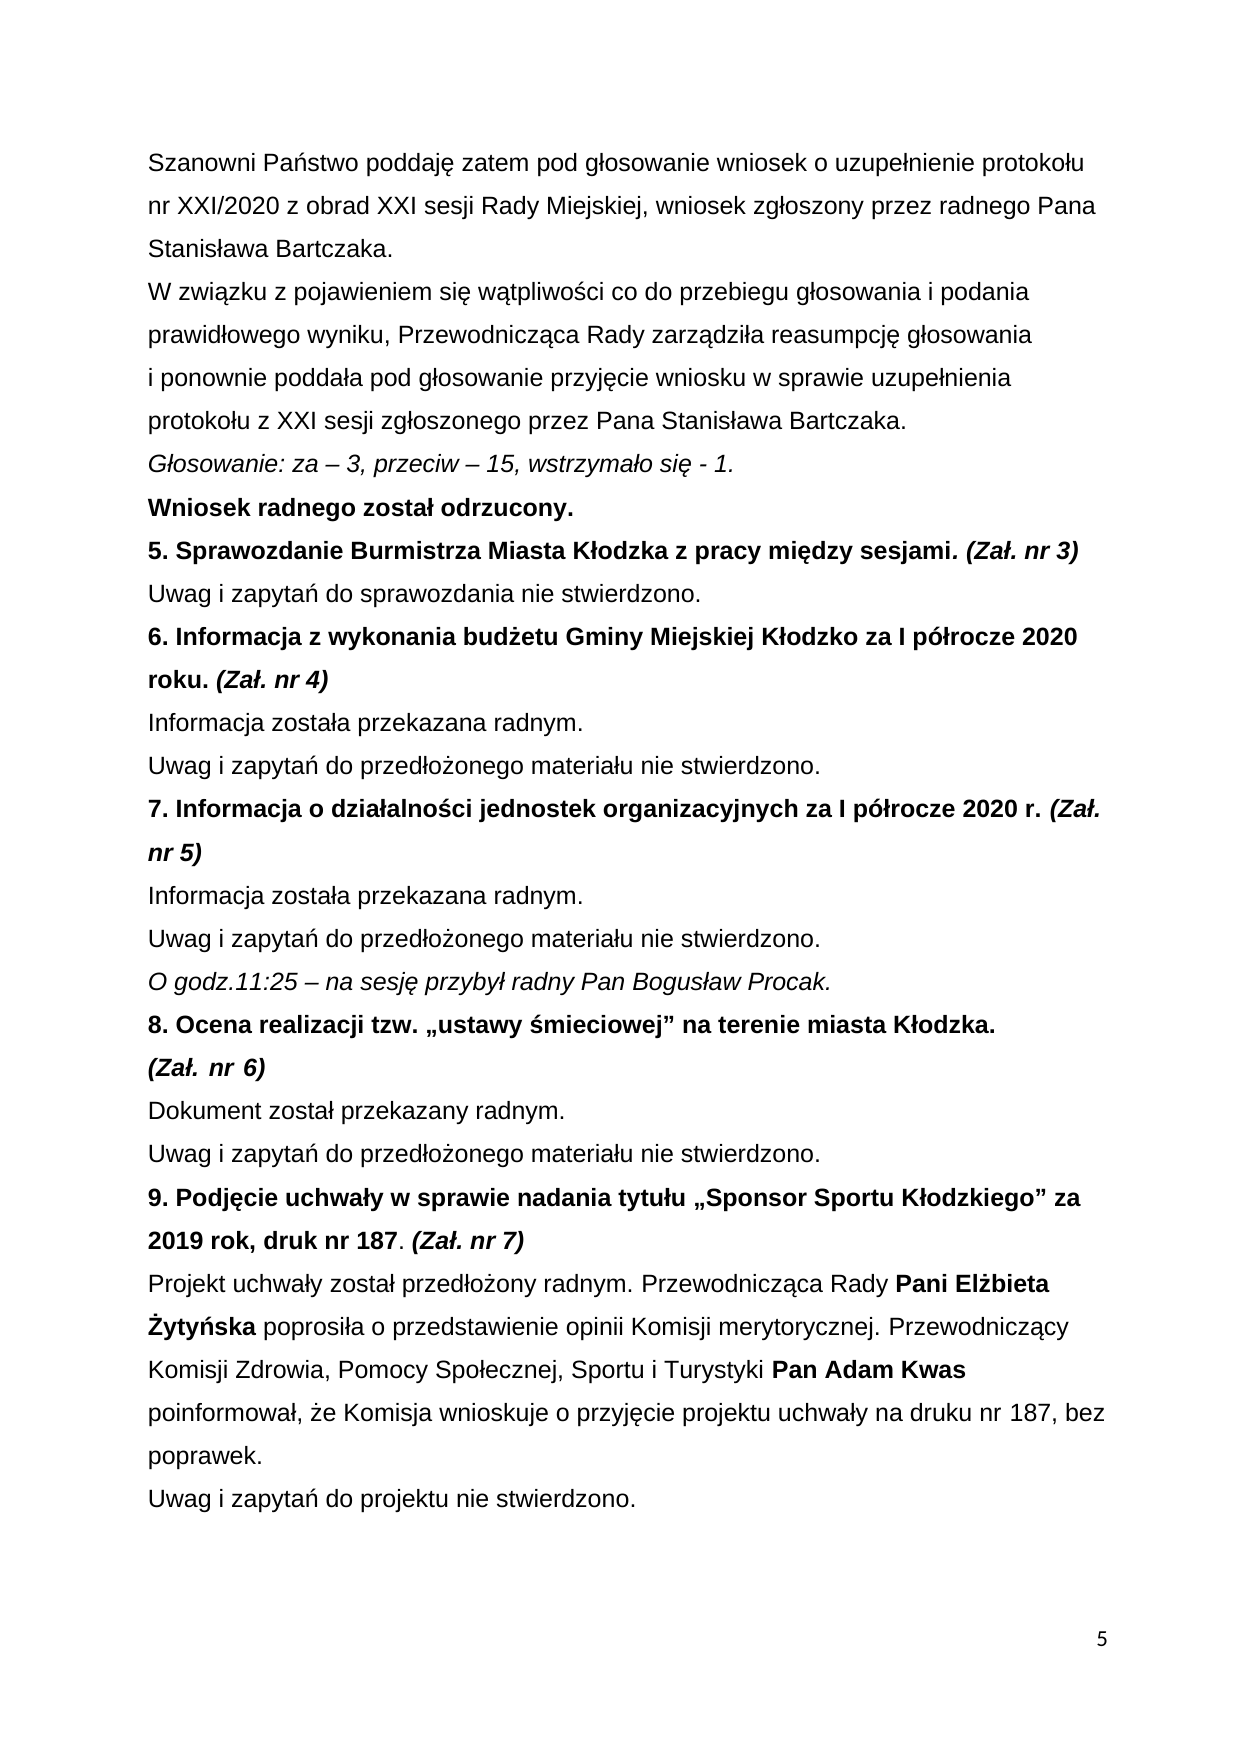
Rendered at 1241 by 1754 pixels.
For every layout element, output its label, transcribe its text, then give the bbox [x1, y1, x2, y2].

text 7. Informacja o działalności jednostek organizacyjnych za I półrocze 2020 r. (Zał. nr 5) [148, 794, 1107, 866]
text 8. Ocena realizacji tzw. „ustawy śmieciowej” na terenie miasta Kłodzka. (Zał. nr 6) [148, 1010, 1107, 1082]
text Wniosek radnego został odrzucony. [148, 493, 1107, 521]
text Uwag i zapytań do przedłożonego materiału nie stwierdzono. [148, 1139, 1107, 1168]
text 9. Podjęcie uchwały w sprawie nadania tytułu „Sponsor Sportu Kłodzkiego” za 2019 rok, druk nr 187. (Zał. nr 7) [148, 1183, 1107, 1254]
text Informacja została przekazana radnym. [148, 881, 1107, 909]
text O godz.11:25 – na sesję przybył radny Pan Bogusław Procak. [148, 967, 1107, 996]
text Uwag i zapytań do przedłożonego materiału nie stwierdzono. [148, 924, 1107, 953]
text Uwag i zapytań do przedłożonego materiału nie stwierdzono. [148, 751, 1107, 780]
text Projekt uchwały został przedłożony radnym. Przewodnicząca Rady Pani Elżbieta Żytyńska poprosiła o przedstawienie opinii Komisji merytorycznej. Przewodniczący Komisji Zdrowia, Pomocy Społecznej, Sportu i Turystyki Pan Adam Kwas poinformował, że Komisja wnioskuje o przyjęcie projektu uchwały na druku nr 187, bez poprawek. [148, 1269, 1107, 1470]
text Informacja została przekazana radnym. [148, 708, 1107, 737]
text Dokument został przekazany radnym. [148, 1096, 1107, 1125]
text W związku z pojawieniem się wątpliwości co do przebiegu głosowania i podania prawidłowego wyniku, Przewodnicząca Rady zarządziła reasumpcję głosowania i ponownie poddała pod głosowanie przyjęcie wniosku w sprawie uzupełnienia protokołu z XXI sesji zgłoszonego przez Pana Stanisława Bartczaka. [148, 277, 1107, 435]
text Szanowni Państwo poddaję zatem pod głosowanie wniosek o uzupełnienie protokołu nr XXI/2020 z obrad XXI sesji Rady Miejskiej, wniosek zgłoszony przez radnego Pana Stanisława Bartczaka. [148, 148, 1107, 263]
text 6. Informacja z wykonania budżetu Gminy Miejskiej Kłodzko za I półrocze 2020 roku. (Zał. nr 4) [148, 622, 1107, 694]
text Uwag i zapytań do projektu nie stwierdzono. [148, 1484, 1107, 1513]
text Uwag i zapytań do sprawozdania nie stwierdzono. [148, 579, 1107, 608]
text Głosowanie: za – 3, przeciw – 15, wstrzymało się - 1. [148, 449, 1107, 478]
text 5. Sprawozdanie Burmistrza Miasta Kłodzka z pracy między sesjami. (Zał. nr 3) [148, 536, 1107, 564]
